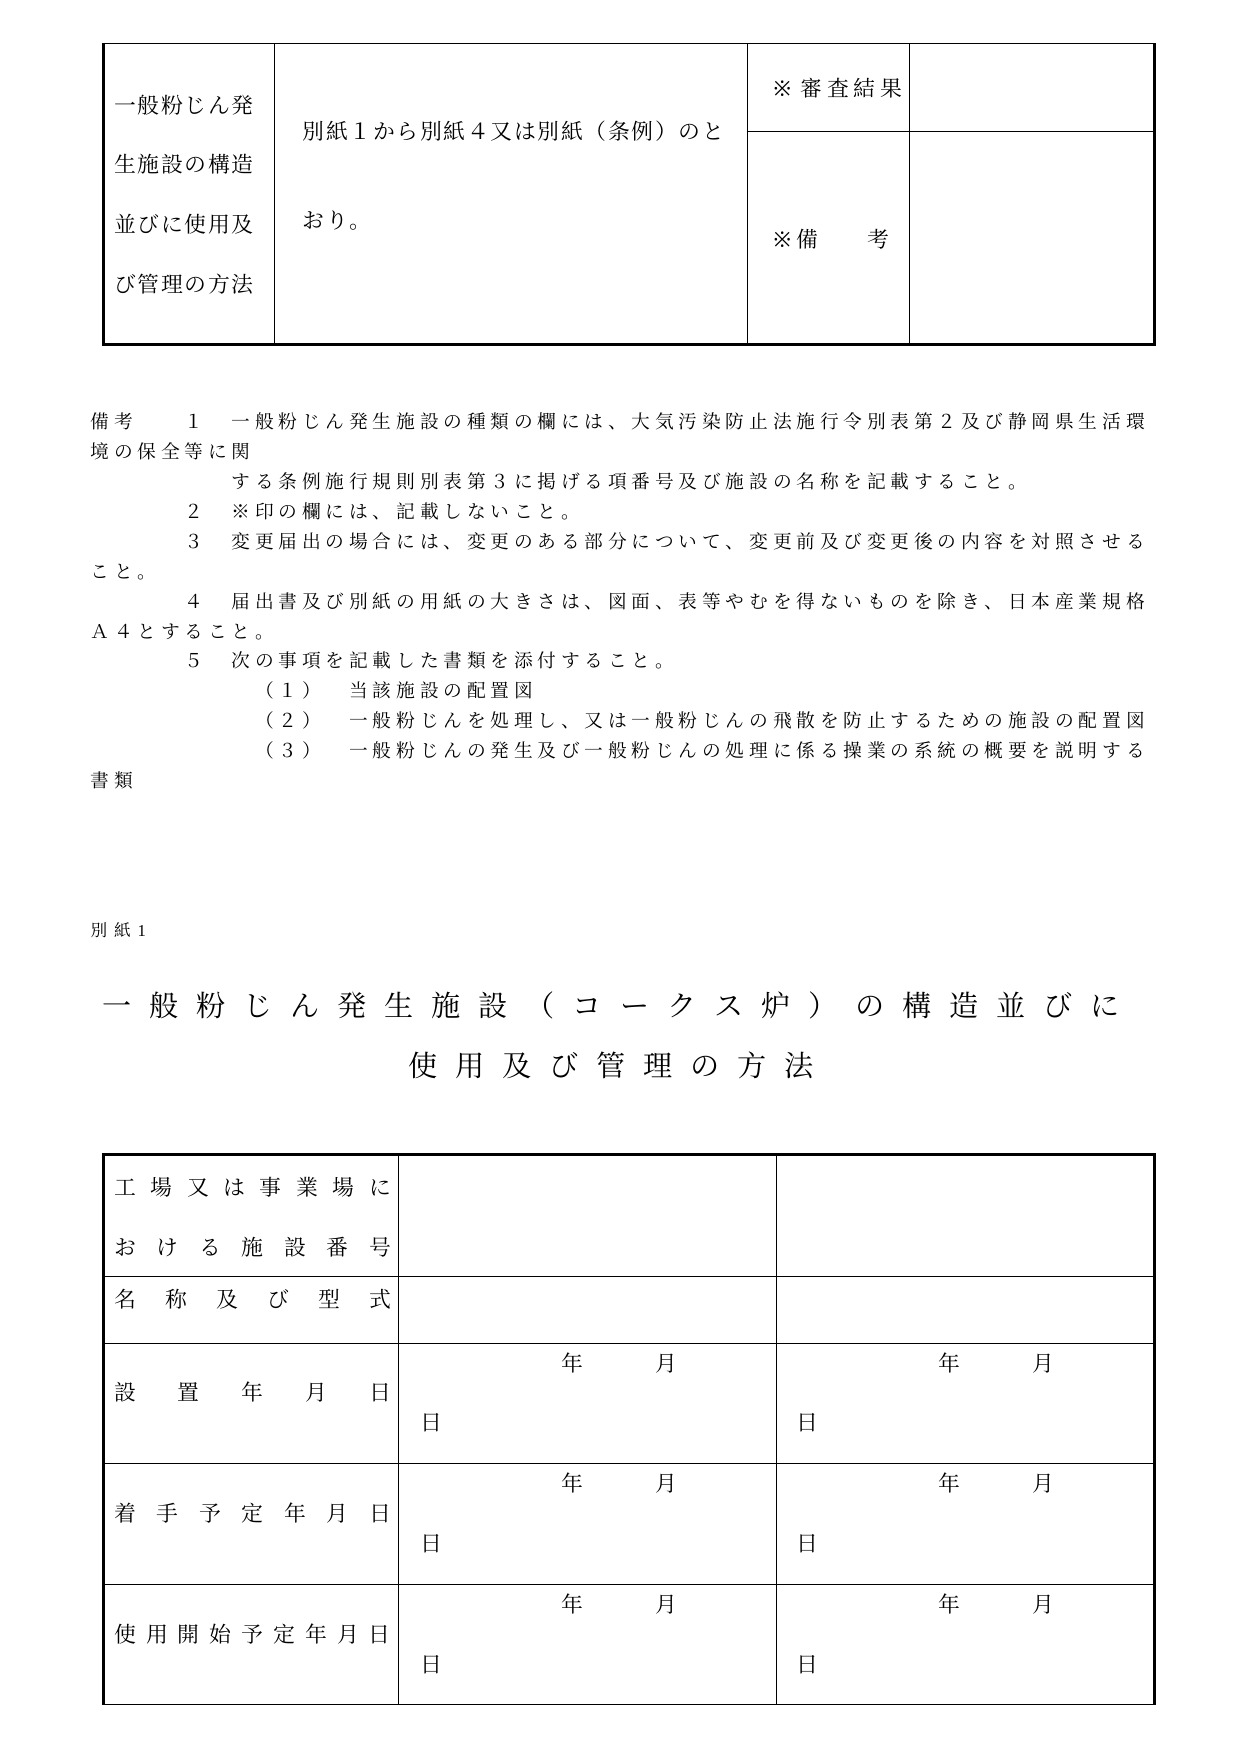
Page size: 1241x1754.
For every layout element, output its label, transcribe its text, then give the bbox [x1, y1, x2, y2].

table_cell 名称及び型式 [105, 1277, 398, 1342]
text ２ ※印の欄には、記載しないこと。 [90, 495, 1150, 525]
table_cell 年 月 日 [399, 1344, 776, 1463]
table_cell 設置年月日 [105, 1344, 398, 1463]
table_header [777, 1156, 1153, 1276]
table_cell [910, 44, 1153, 131]
table_cell ※備 考 [748, 132, 909, 343]
text ３ 変更届出の場合には、変更のある部分について、変更前及び変更後の内容を対照させること。 [90, 525, 1150, 585]
text （２） 一般粉じんを処理し、又は一般粉じんの飛散を防止するための施設の配置図 [90, 705, 1150, 734]
table_cell 年 月 日 [777, 1344, 1153, 1463]
table_cell [777, 1277, 1153, 1342]
table_header 工場又は事業場に おける施設番号 [105, 1156, 398, 1276]
table_cell 別紙１から別紙４又は別紙（条例）のとおり。 [275, 44, 747, 343]
table_header [399, 1156, 776, 1276]
text 一般粉じん発生施設（コークス炉）の構造並びに使用及び管理の方法 [90, 974, 1150, 1093]
text 別紙1 [90, 914, 1150, 944]
table_cell 一般粉じん発生施設の構造並びに使用及び管理の方法 [105, 44, 274, 343]
text ５ 次の事項を記載した書類を添付すること。 [90, 645, 1150, 675]
text 備考 １ 一般粉じん発生施設の種類の欄には、大気汚染防止法施行令別表第２及び静岡県生活環境の保全等に関 [90, 406, 1150, 466]
table_cell 年 月 日 [399, 1585, 776, 1704]
text ４ 届出書及び別紙の用紙の大きさは、図面、表等やむを得ないものを除き、日本産業規格Ａ４とすること。 [90, 585, 1150, 645]
table_cell ※審査結果 [748, 44, 909, 131]
table_cell 使用開始予定年月日 [105, 1585, 398, 1704]
table_cell [399, 1277, 776, 1342]
table_cell 年 月 日 [399, 1464, 776, 1584]
table_cell 着手予定年月日 [105, 1464, 398, 1584]
text する条例施行規則別表第３に掲げる項番号及び施設の名称を記載すること。 [90, 466, 1150, 495]
table_cell 年 月 日 [777, 1585, 1153, 1704]
table_cell [910, 132, 1153, 343]
table_cell 年 月 日 [777, 1464, 1153, 1584]
text （３） 一般粉じんの発生及び一般粉じんの処理に係る操業の系統の概要を説明する書類 [90, 734, 1150, 794]
text （１） 当該施設の配置図 [90, 675, 1150, 705]
